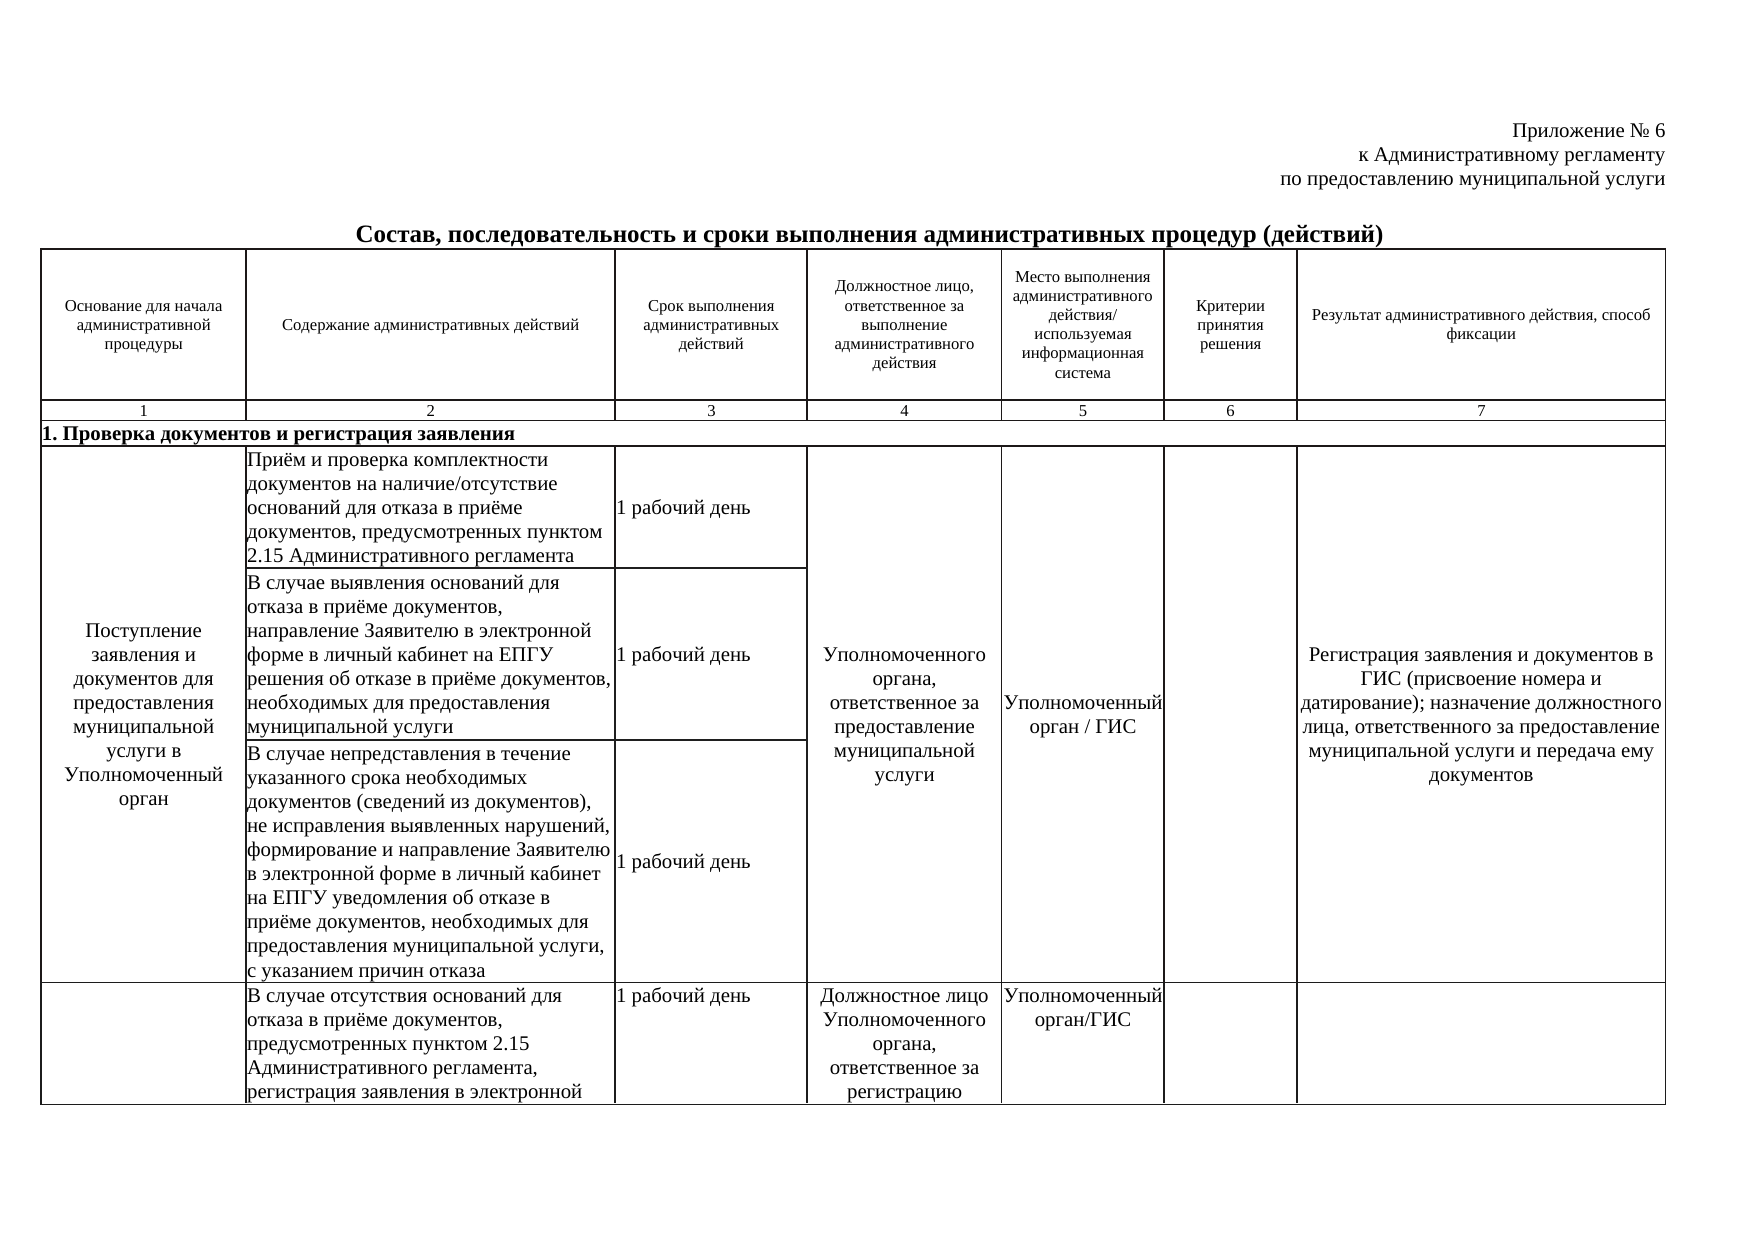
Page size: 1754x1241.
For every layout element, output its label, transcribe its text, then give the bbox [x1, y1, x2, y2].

table_cell Приём и проверка комплектности документов на наличие/отсутствие оснований для отказа в приёме документов, предусмотренных пунктом 2.15 Административного регламента [247, 447, 614, 567]
table_cell 1 рабочий день [616, 983, 806, 1103]
text к Административному регламенту [871, 142, 1665, 166]
table_header Место выполнения административного действия/ используемая информационная система [1002, 250, 1163, 399]
table_header Содержание административных действий [247, 250, 614, 399]
table_header Результат административного действия, способ фиксации [1298, 250, 1665, 399]
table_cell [247, 983, 614, 1103]
table_header Должностное лицо, ответственное за выполнение административного действия [808, 250, 1001, 399]
table_header Основание для начала административной процедуры [42, 250, 245, 399]
table_cell В случае непредставления в течение указанного срока необходимых документов (сведений из документов), не исправления выявленных нарушений, формирование и направление Заявителю в электронной форме в личный кабинет на ЕПГУ уведомления об отказе в приёме документов, необходимых для предоставления муниципальной услуги, с указанием причин отказа [247, 741, 614, 982]
table_header Срок выполнения административных действий [616, 250, 806, 399]
table_cell 6 [1165, 401, 1296, 420]
table_cell [42, 983, 245, 1103]
table_cell 1 [42, 401, 245, 420]
text Состав, последовательность и сроки выполнения административных процедур (действий) [74, 219, 1665, 248]
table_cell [1002, 983, 1163, 1103]
table_cell 1 рабочий день [616, 569, 806, 739]
table_cell 1 рабочий день [616, 447, 806, 567]
text по предоставлению муниципальной услуги [871, 166, 1665, 190]
table_cell 2 [247, 401, 614, 420]
table_cell 1 рабочий день [616, 741, 806, 982]
table_cell Поступление заявления и документов для предоставления муниципальной услуги в Уполномоченный орган [42, 447, 245, 982]
table_header Критерии принятия решения [1165, 250, 1296, 399]
table_cell 7 [1298, 401, 1665, 420]
table_cell Уполномоченного органа, ответственное за предоставление муниципальной услуги [808, 447, 1001, 982]
text Приложение № 6 [177, 118, 1665, 142]
table_cell [1165, 447, 1296, 982]
table_cell Регистрация заявления и документов в ГИС (присвоение номера и датирование); назначение должностного лица, ответственного за предоставление муниципальной услуги и передача ему документов [1298, 447, 1665, 982]
table_cell 3 [616, 401, 806, 420]
table_cell [1165, 983, 1296, 1103]
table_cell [808, 983, 1001, 1103]
table_cell В случае выявления оснований для отказа в приёме документов, направление Заявителю в электронной форме в личный кабинет на ЕПГУ решения об отказе в приёме документов, необходимых для предоставления муниципальной услуги [247, 569, 614, 739]
table_cell 4 [808, 401, 1001, 420]
table_cell 1. Проверка документов и регистрация заявления [42, 421, 1665, 445]
table_cell [1298, 983, 1665, 1103]
table_cell Уполномоченный орган / ГИС [1002, 447, 1163, 982]
table_cell 5 [1002, 401, 1163, 420]
